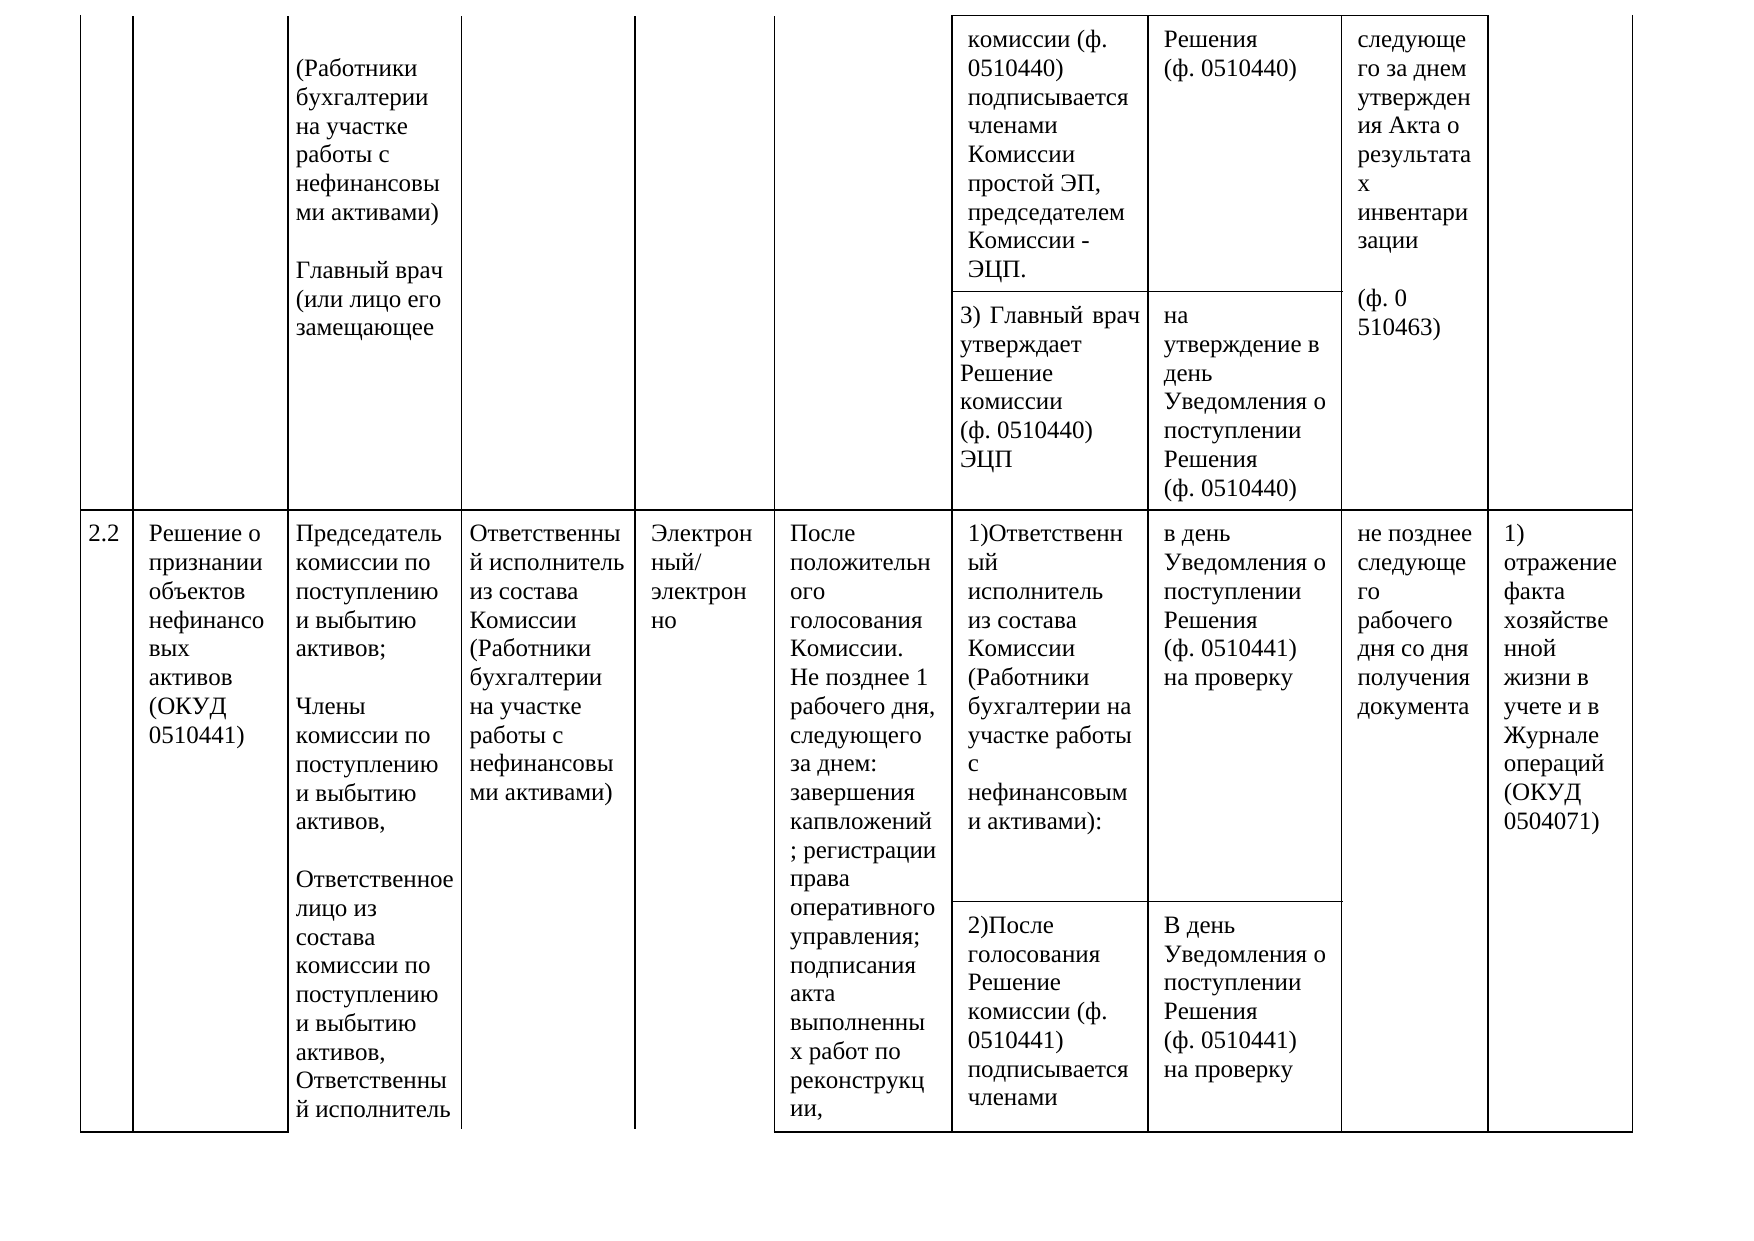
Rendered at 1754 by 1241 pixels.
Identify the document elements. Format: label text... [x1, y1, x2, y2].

table_cell не позднее следующего рабочего дня со дня получения документа [1342, 511, 1487, 1131]
table_cell Решение о признании объектов нефинансовых активов (ОКУД 0510441) [134, 511, 287, 1131]
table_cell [1342, 16, 1487, 509]
table_cell на утверждение в день Уведомления о поступлении Решения (ф. 0510440) [1149, 292, 1341, 509]
table_cell Ответственный исполнитель из состава Комиссии (Работники бухгалтерии на участке работы с нефинансовыми активами) [462, 511, 635, 1131]
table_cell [1149, 16, 1341, 291]
table_cell 2.2 [81, 511, 132, 1131]
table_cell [953, 16, 1147, 291]
table_cell 1) отражение факта хозяйственной жизни в учете и в Журнале операций (ОКУД 0504071) [1489, 511, 1632, 1131]
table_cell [1149, 902, 1341, 1131]
table_cell 1)Ответственный исполнитель из состава Комиссии (Работники бухгалтерии на участке работы с нефинансовыми активами): [953, 511, 1147, 901]
table_cell 3) Главный врач утверждает Решение комиссии (ф. 0510440) ЭЦП [953, 292, 1147, 509]
table_cell После положительного голосования Комиссии. Не позднее 1 рабочего дня, следующего за днем: завершения капвложений; регистрации права оперативного управления; подписания акта выполненных работ по реконструкции, модернизации, дооборудованию; безвозмездного получения объектов нефинансовых активов; принятия решения о возмещении ущерба в натуральной форме [775, 511, 951, 1131]
table_cell Председатель комиссии по поступлению и выбытию активов; Члены комиссии по поступлению и выбытию активов, Ответственное лицо из состава комиссии по поступлению и выбытию активов, Ответственный исполнитель (работник бухгалтерии по работе с нефинансовыми активами) [289, 511, 462, 1131]
table_cell в день Уведомления о поступлении Решения (ф. 0510441) на проверку [1149, 511, 1341, 901]
table_cell Электронный/ электронно [635, 511, 774, 1131]
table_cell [953, 902, 1147, 1131]
